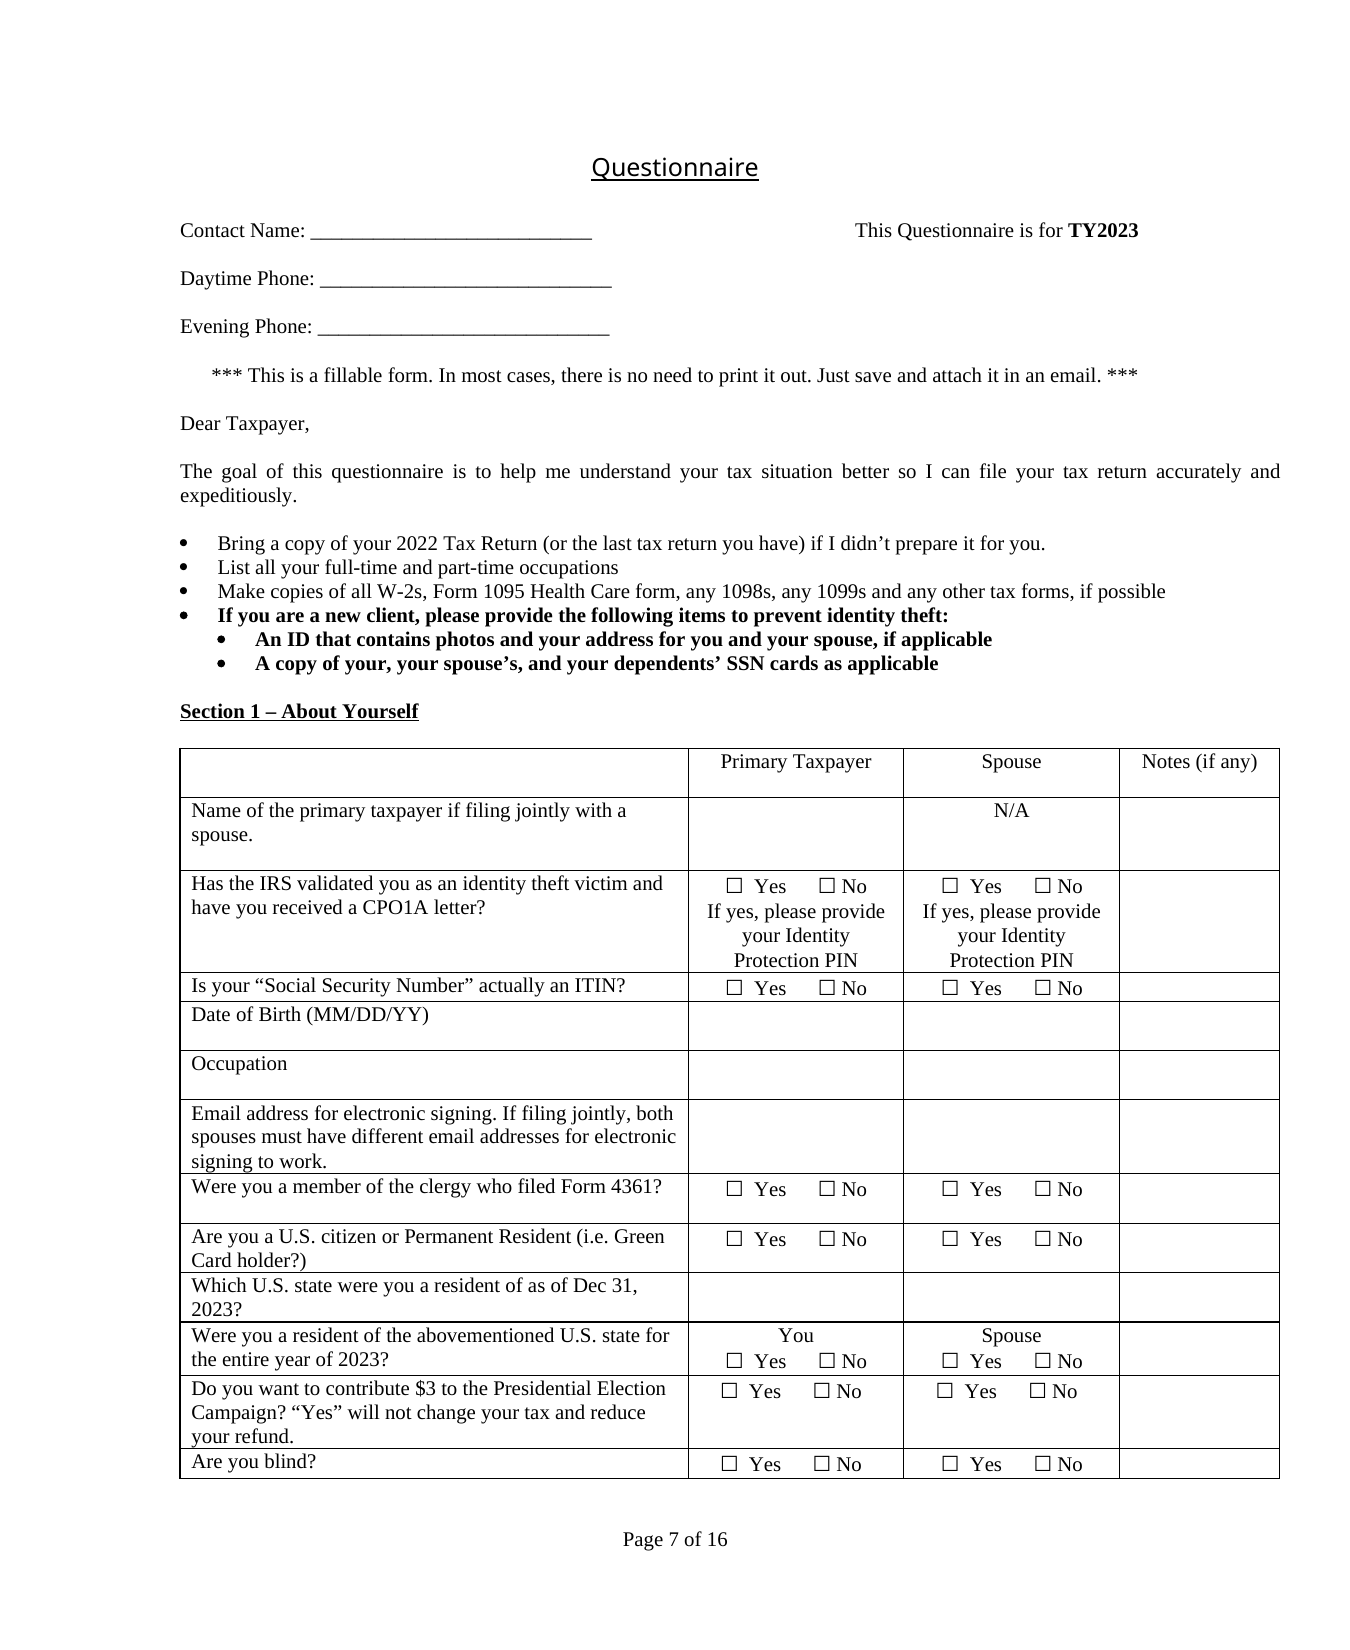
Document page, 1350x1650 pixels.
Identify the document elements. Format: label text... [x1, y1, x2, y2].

table_cell Has the IRS validated you as an identity theft victim and have you received a CPO1A letter? [181, 871, 688, 972]
list Bring a copy of your 2022 Tax Return (or the last tax return you have) if I didn’t prepare it for you. [180, 531, 1282, 555]
table_cell Name of the primary taxpayer if filing jointly with a spouse. [181, 798, 688, 870]
table_cell [1120, 1273, 1279, 1321]
table_cell [1120, 1449, 1279, 1478]
table_cell Are you blind? [181, 1449, 688, 1478]
text Contact Name: ___________________________ This Questionnaire is for TY2023 [180, 218, 1170, 242]
table_cell [904, 1100, 1119, 1173]
list If you are a new client, please provide the following items to prevent identity theft: [180, 603, 1282, 627]
table_cell [1120, 1224, 1279, 1272]
table_cell Yes No [689, 1174, 903, 1223]
table_cell Do you want to contribute $3 to the Presidential Election Campaign? “Yes” will not change your tax and reduce your refund. [181, 1376, 688, 1448]
table_cell Yes No [904, 1449, 1119, 1478]
table_cell [1120, 1323, 1279, 1375]
table_cell Yes No [689, 1376, 903, 1448]
table_cell [689, 798, 903, 870]
table_cell Occupation [181, 1051, 688, 1099]
table_cell Yes No If yes, please provide your Identity Protection PIN [689, 871, 903, 972]
text The goal of this questionnaire is to help me understand your tax situation better so I can file your tax return accurately and expeditiously. [180, 459, 1282, 507]
table_cell Were you a member of the clergy who filed Form 4361? [181, 1174, 688, 1223]
table_cell Are you a citizen or Permanent Resident (i.e. Green Card holder?) [181, 1224, 688, 1272]
table_cell [1120, 973, 1279, 1001]
text Dear Taxpayer, [180, 411, 1170, 435]
table_cell Yes No [689, 973, 903, 1001]
table_cell [1120, 1002, 1279, 1050]
table_cell Yes No [904, 1174, 1119, 1223]
table_cell [689, 1002, 903, 1050]
table_cell [1120, 871, 1279, 972]
table_cell Which U.S. state were you a resident of as of Dec 31, 2023? [181, 1273, 688, 1321]
table_cell N/A [904, 798, 1119, 870]
table_cell Is your “Social Security Number” actually an ITIN? [181, 973, 688, 1001]
table_cell [1120, 1376, 1279, 1448]
table_cell [1120, 798, 1279, 870]
table_cell [1120, 1100, 1279, 1173]
table_header Notes (if any) [1120, 749, 1279, 797]
table_cell You Yes No [689, 1323, 903, 1375]
table_cell Email address for electronic signing. If filing jointly, both spouses must have different email addresses for electronic signing to work. [181, 1100, 688, 1173]
table_cell Yes No [904, 973, 1119, 1001]
table_cell [904, 1002, 1119, 1050]
list A copy of your, your spouse’s, and your dependents’ SSN cards as applicable [217, 651, 1282, 675]
table_cell [1120, 1051, 1279, 1099]
table_cell Yes No [689, 1224, 903, 1272]
table_header Primary Taxpayer [689, 749, 903, 797]
table_cell Yes No [904, 1224, 1119, 1272]
text Evening Phone: ____________________________ [180, 314, 1170, 338]
table_cell Yes No [689, 1449, 903, 1478]
list An ID that contains photos and your address for you and your spouse, if applicable [217, 627, 1282, 651]
list Make copies of all W-2s, Form 1095 Health Care form, any 1098s, any 1099s and any other tax forms, if possible [180, 579, 1282, 603]
table_cell Yes No [904, 1376, 1119, 1448]
table_cell Date of Birth (MM/DD/YY) [181, 1002, 688, 1050]
table_header Spouse [904, 749, 1119, 797]
text Section 1 – About Yourself [180, 699, 1170, 723]
table_cell Were you a resident of the abovementioned U.S. state for the entire year of 2023? [181, 1323, 688, 1375]
table_cell [689, 1051, 903, 1099]
text Daytime Phone: ____________________________ [180, 266, 1170, 290]
title Questionnaire [180, 150, 1170, 184]
table_cell [1120, 1174, 1279, 1223]
table_header [181, 749, 688, 797]
table_cell Yes No If yes, please provide your Identity Protection PIN [904, 871, 1119, 972]
text *** This is a fillable form. In most cases, there is no need to print it out. Just save and attach it in an email. *** [180, 362, 1170, 387]
table_cell [904, 1273, 1119, 1321]
table_cell [689, 1100, 903, 1173]
table_cell [904, 1051, 1119, 1099]
list List all your full-time and part-time occupations [180, 555, 1282, 579]
table_cell [689, 1273, 903, 1321]
table_cell Spouse Yes No [904, 1323, 1119, 1375]
